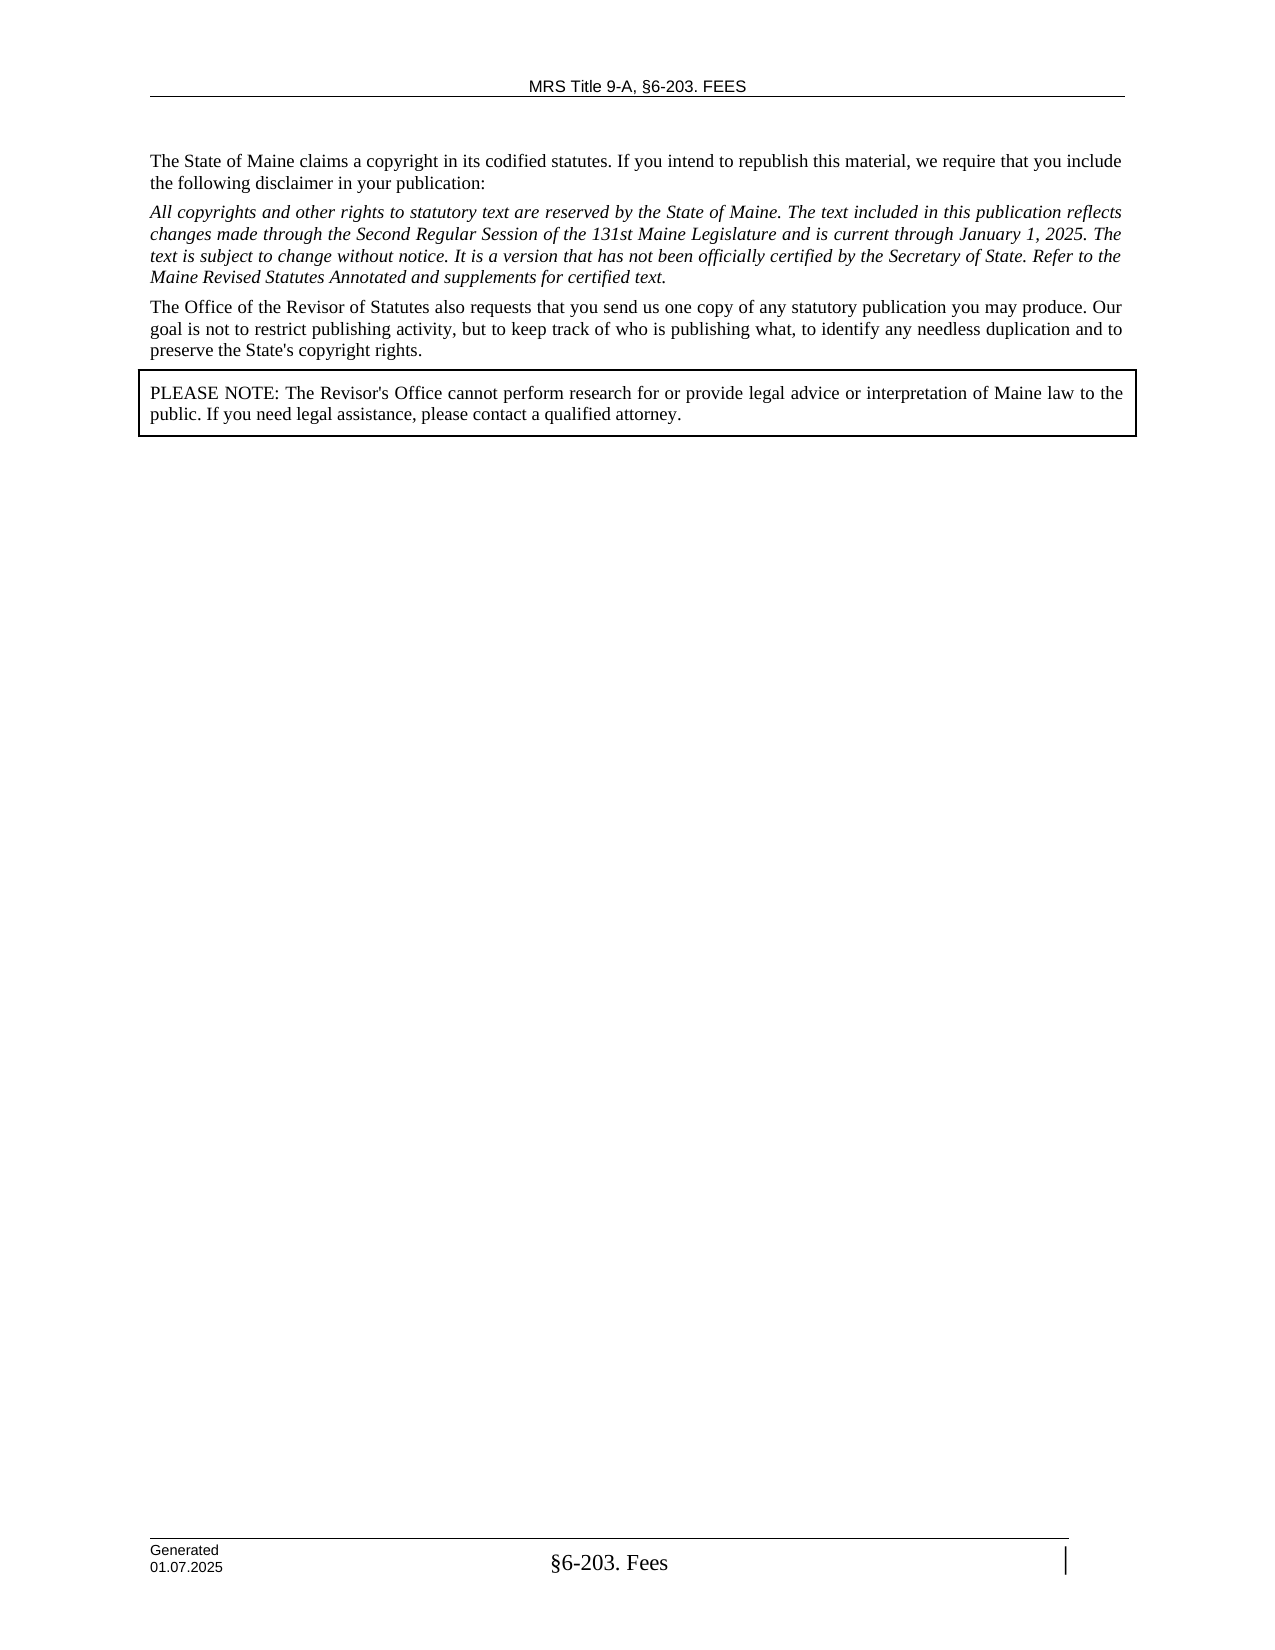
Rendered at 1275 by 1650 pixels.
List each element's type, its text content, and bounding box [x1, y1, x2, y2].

text All copyrights and other rights to statutory text are reserved by the State of Maine. The text included in this publication reflects changes made through the Second Regular Session of the 131st Maine Legislature and is current through January 1, 2025 . The text is subject to change without notice. It is a version that has not been officially certified by the Secretary of State. Refer to the Maine Revised Statutes Annotated and supplements for certified text. [150, 201, 1125, 288]
text The Office of the Revisor of Statutes also requests that you send us one copy of any statutory publication you may produce. Our goal is not to restrict publishing activity, but to keep track of who is publishing what, to identify any needless duplication and to preserve the State's copyright rights. [150, 296, 1125, 361]
text PLEASE NOTE: The Revisor's Office cannot perform research for or provide legal advice or interpretation of Maine law to the public. If you need legal assistance, please contact a qualified attorney. [140, 371, 1135, 435]
text The State of Maine claims a copyright in its codified statutes. If you intend to republish this material, we require that you include the following disclaimer in your publication: [150, 150, 1125, 193]
